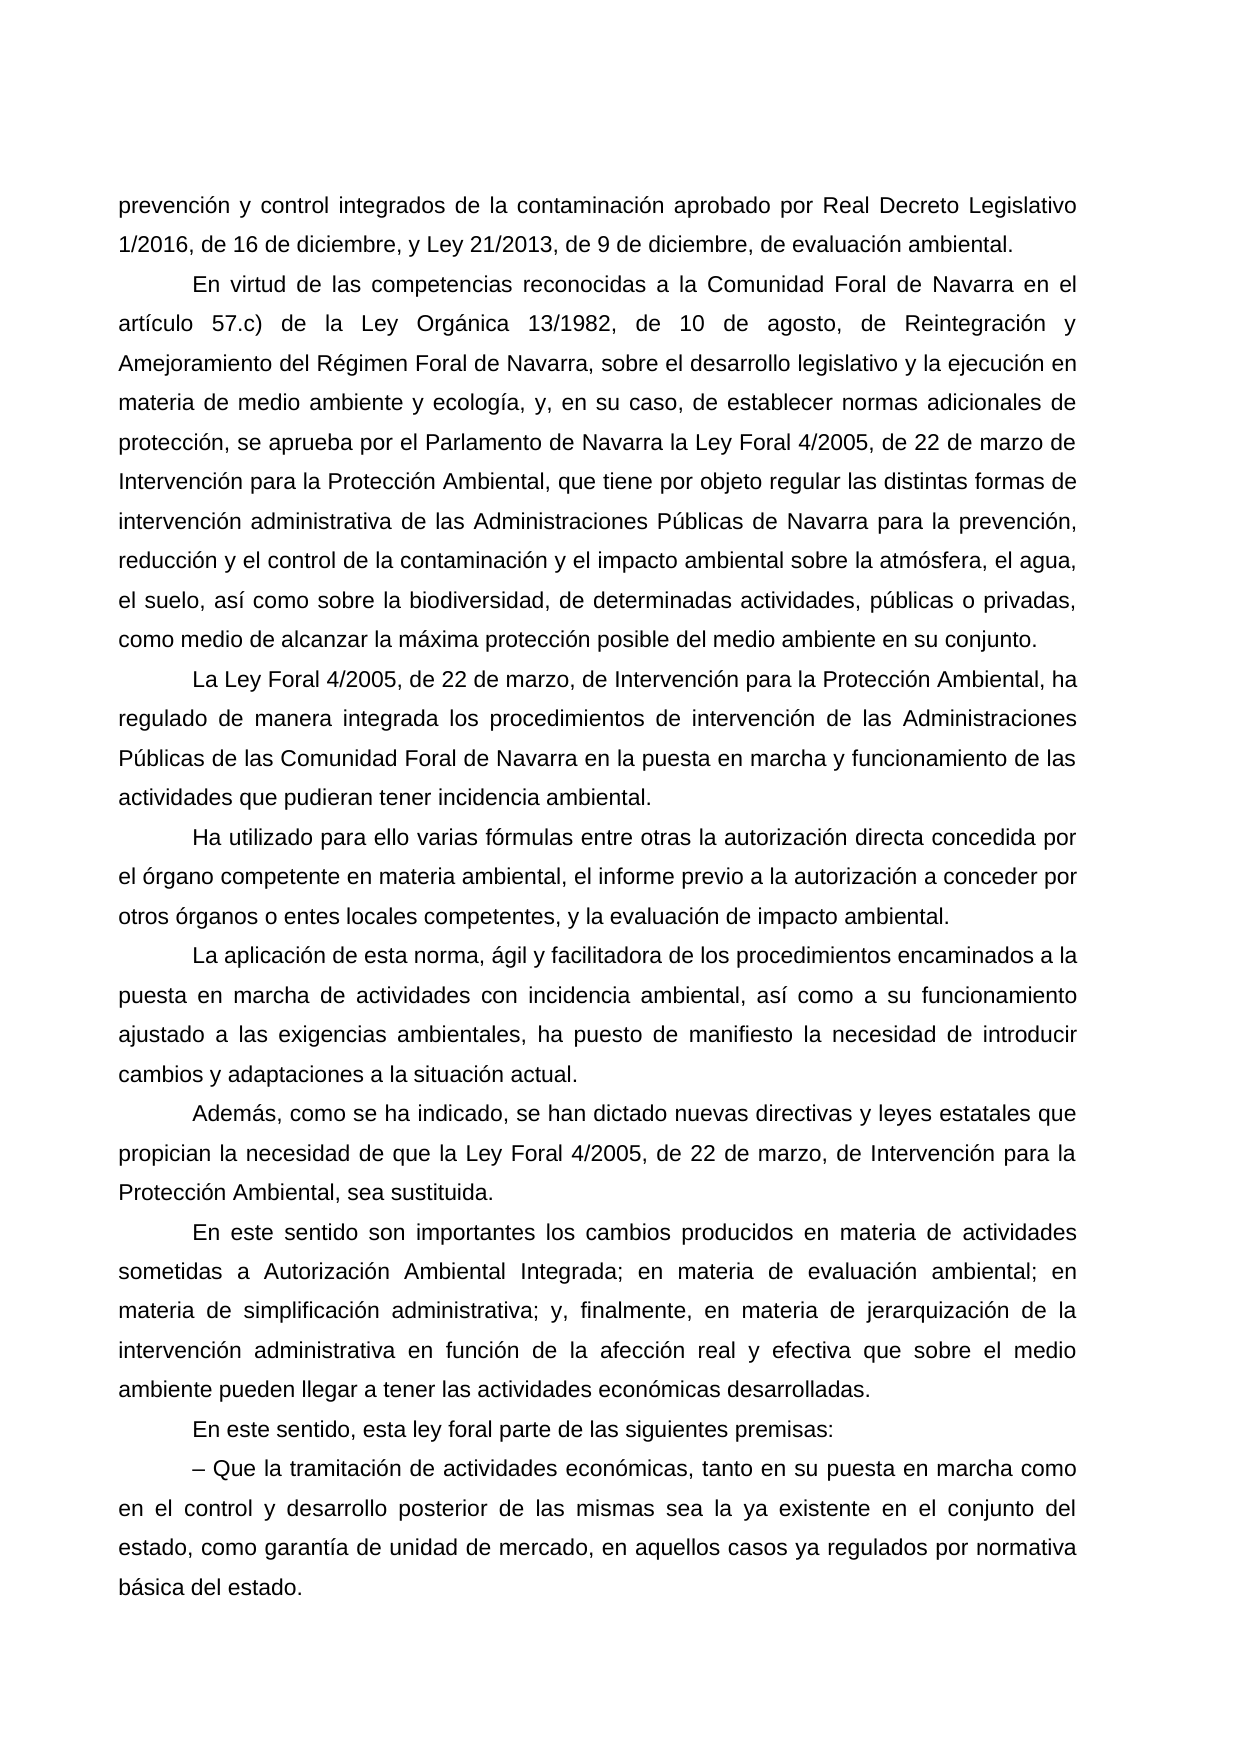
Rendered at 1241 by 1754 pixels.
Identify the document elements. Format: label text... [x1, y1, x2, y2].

text En este sentido, esta ley foral parte de las siguientes premisas: [118, 1416, 1078, 1442]
text – Que la tramitación de actividades económicas, tanto en su puesta en marcha como en el control y desarrollo posterior de las mismas sea la ya existente en el conjunto del estado, como garantía de unidad de mercado, en aquellos casos ya regulados por normativa básica del estado. [118, 1455, 1078, 1600]
text Ha utilizado para ello varias fórmulas entre otras la autorización directa concedida por el órgano competente en materia ambiental, el informe previo a la autorización a conceder por otros órganos o entes locales competentes, y la evaluación de impacto ambiental. [118, 824, 1078, 929]
text La Ley Foral 4/2005, de 22 de marzo, de Intervención para , ha regulado de manera integrada los procedimientos de intervención de las Administraciones Públicas de las Comunidad Foral de Navarra en la puesta en marcha y funcionamiento de las actividades que pudieran tener incidencia ambiental. [118, 666, 1078, 811]
text En este sentido son importantes los cambios producidos en materia de actividades sometidas a Autorización Ambiental Integrada; en materia de evaluación ambiental; en materia de simplificación administrativa; y, finalmente, en materia de jerarquización de la intervención administrativa en función de la afección real y efectiva que sobre el medio ambiente pueden llegar a tener las actividades económicas desarrolladas. [118, 1218, 1078, 1403]
text Además, como se ha indicado, se han dictado nuevas directivas y leyes estatales que propician la necesidad de que 4/2005, de 22 de marzo, de Intervención para la Protección Ambiental, sea sustituida. [118, 1100, 1078, 1205]
text La aplicación de esta norma, ágil y facilitadora de los procedimientos encaminados a la puesta en marcha de actividades con incidencia ambiental, así como a su funcionamiento ajustado a las exigencias ambientales, ha puesto de manifiesto la necesidad de introducir cambios y adaptaciones a la situación actual. [118, 942, 1078, 1087]
text En virtud de las competencias reconocidas a de Navarra en el artículo 57.c) de 13/1982, de 10 de agosto, de Reintegración y Amejoramiento del Régimen Foral de Navarra, sobre el desarrollo legislativo y la ejecución en materia de medio ambiente y ecología, y, en su caso, de establecer normas adicionales de protección, se aprueba por el Parlamento de Navarra 4/2005, de 22 de marzo de Intervención para , que tiene por objeto regular las distintas formas de intervención administrativa de las Administraciones Públicas de Navarra para la prevención, reducción y el control de la contaminación y el impacto ambiental sobre la atmósfera, el agua, el suelo, así como sobre la biodiversidad, de determinadas actividades, públicas o privadas, como medio de alcanzar la máxima protección posible del medio ambiente en su conjunto. [118, 271, 1078, 653]
